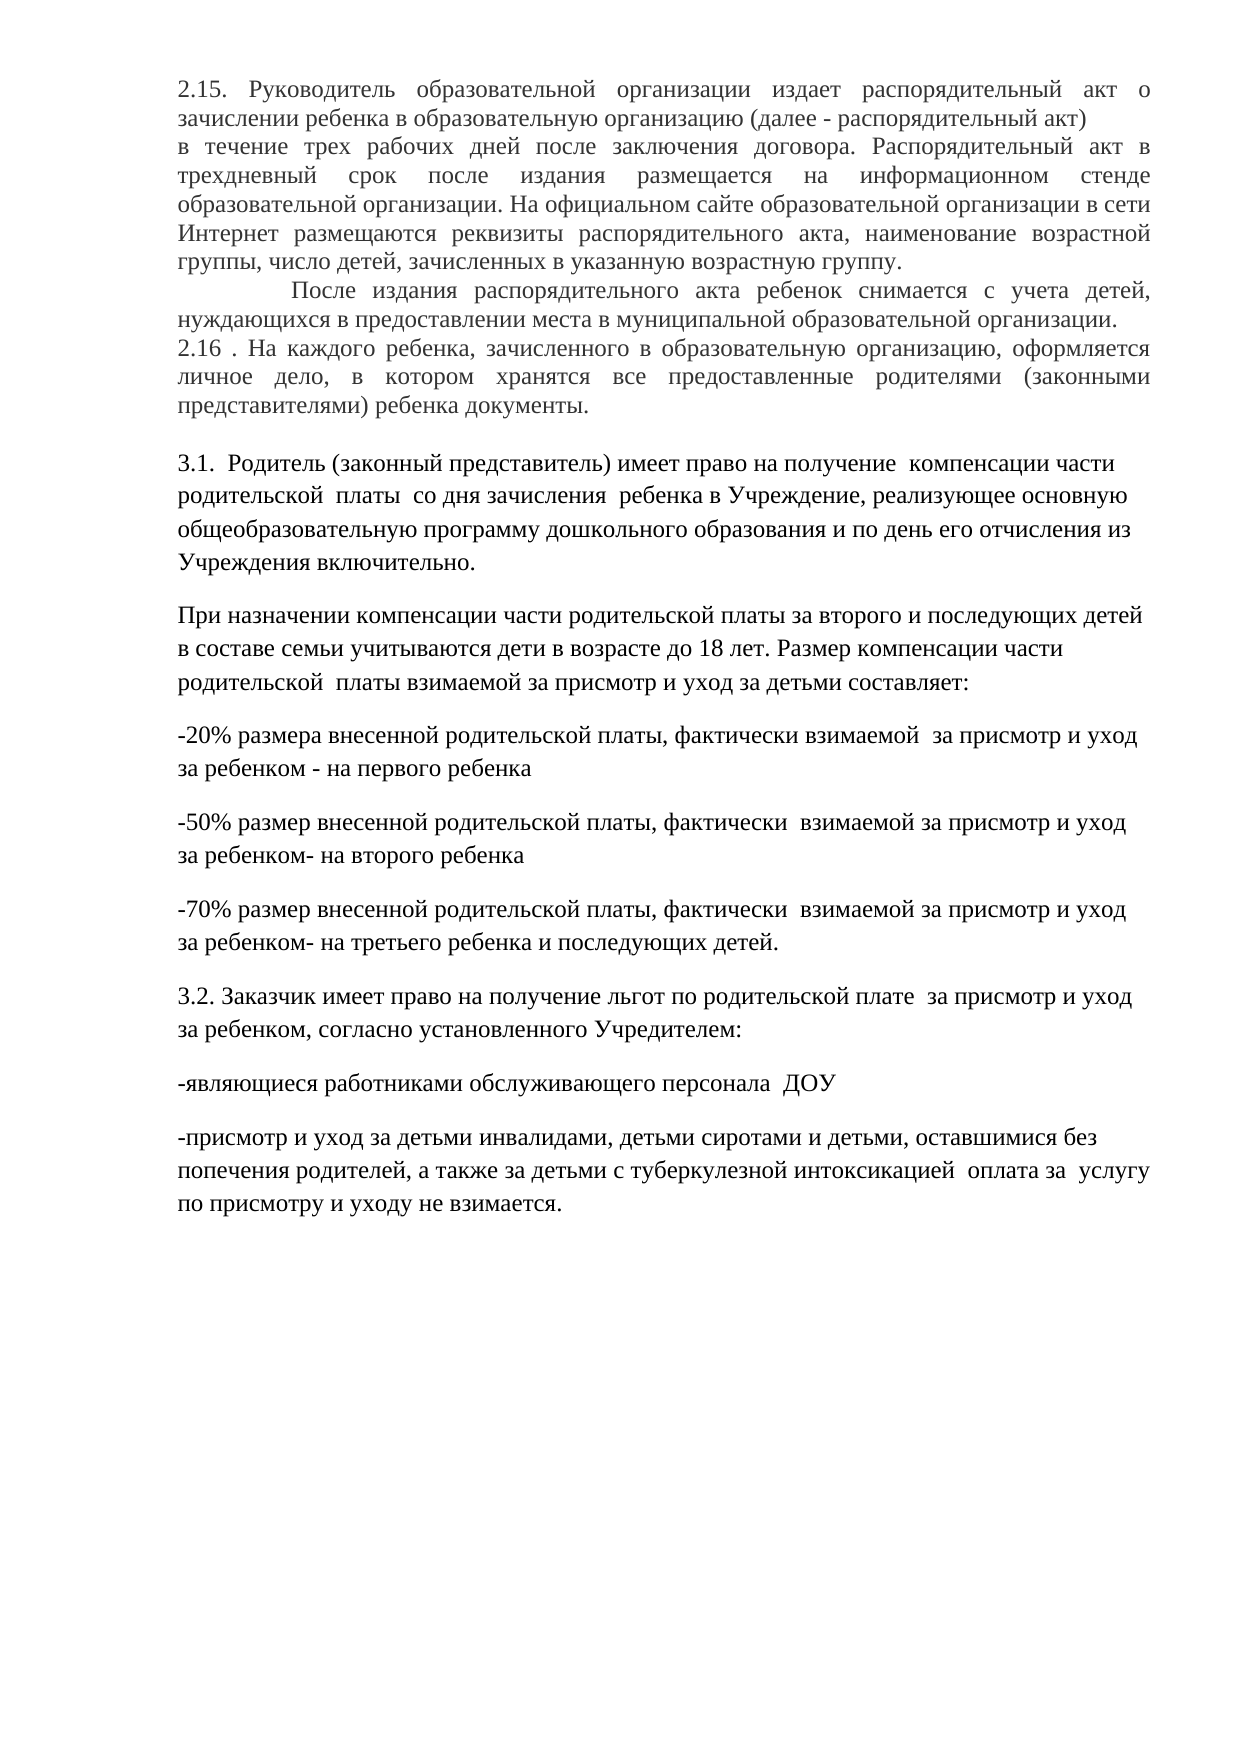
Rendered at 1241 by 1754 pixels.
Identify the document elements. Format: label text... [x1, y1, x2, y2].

text 3.2. Заказчик имеет право на получение льгот по родительской плате за присмотр и уход за ребенком, согласно установленного Учредителем: [177, 981, 1152, 1043]
text 2.16 . На каждого ребенка, зачисленного в образовательную организацию, оформляется личное дело, в котором хранятся все предоставленные родителями (законными представителями) ребенка документы. [177, 333, 1152, 419]
text 2.15. Руководитель образовательной организации издает распорядительный акт о зачислении ребенка в образовательную организацию (далее - распорядительный акт) [177, 74, 1152, 131]
text После издания распорядительного акта ребенок снимается с учета детей, нуждающихся в предоставлении места в муниципальной образовательной организации. [177, 275, 1152, 333]
text -присмотр и уход за детьми инвалидами, детьми сиротами и детьми, оставшимися без попечения родителей, а также за детьми с туберкулезной интоксикацией оплата за услугу по присмотру и уходу не взимается. [177, 1122, 1152, 1217]
text -20% размера внесенной родительской платы, фактически взимаемой за присмотр и уход за ребенком - на первого ребенка [177, 720, 1152, 782]
text 3.1. Родитель (законный представитель) имеет право на получение компенсации части родительской платы со дня зачисления ребенка в Учреждение, реализующее основную общеобразовательную программу дошкольного образования и по день его отчисления из Учреждения включительно. [177, 448, 1152, 575]
text -являющиеся работниками обслуживающего персонала ДОУ [177, 1068, 1152, 1097]
text в течение трех рабочих дней после заключения договора. Распорядительный акт в трехдневный срок после издания размещается на информационном стенде образовательной организации. На официальном сайте образовательной организации в сети Интернет размещаются реквизиты распорядительного акта, наименование возрастной группы, число детей, зачисленных в указанную возрастную группу. [177, 131, 1152, 275]
text При назначении компенсации части родительской платы за второго и последующих детей в составе семьи учитываются дети в возрасте до 18 лет. Размер компенсации части родительской платы взимаемой за присмотр и уход за детьми составляет: [177, 601, 1152, 695]
text -50% размер внесенной родительской платы, фактически взимаемой за присмотр и уход за ребенком- на второго ребенка [177, 807, 1152, 869]
text -70% размер внесенной родительской платы, фактически взимаемой за присмотр и уход за ребенком- на третьего ребенка и последующих детей. [177, 894, 1152, 956]
